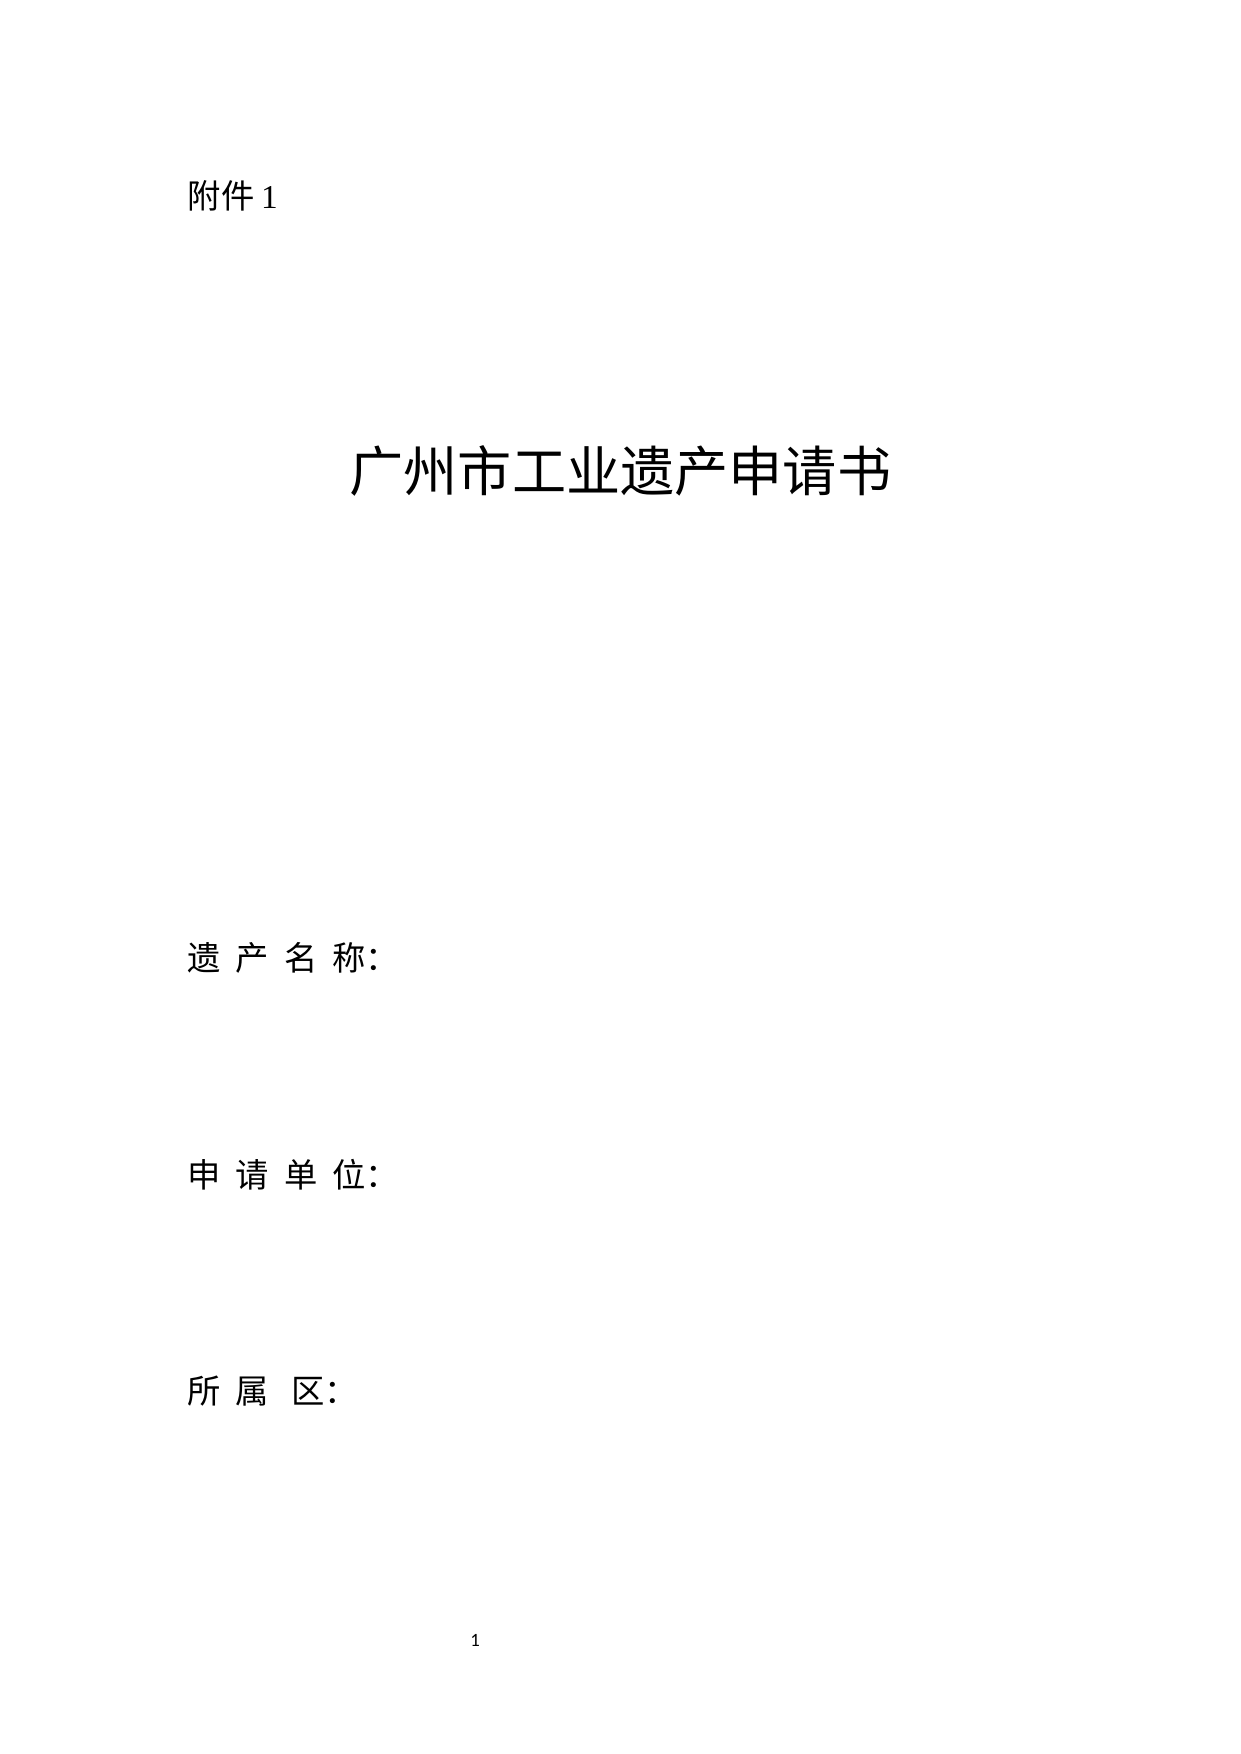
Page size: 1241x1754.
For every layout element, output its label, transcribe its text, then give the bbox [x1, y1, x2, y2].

text 所 属 区： [187, 1357, 1053, 1422]
text 广州市工业遗产申请书 [187, 419, 1053, 517]
text 申 请 单 位： [187, 1140, 1053, 1205]
text 附件1 [187, 162, 1053, 227]
text 遗 产 名 称： [187, 924, 1053, 989]
